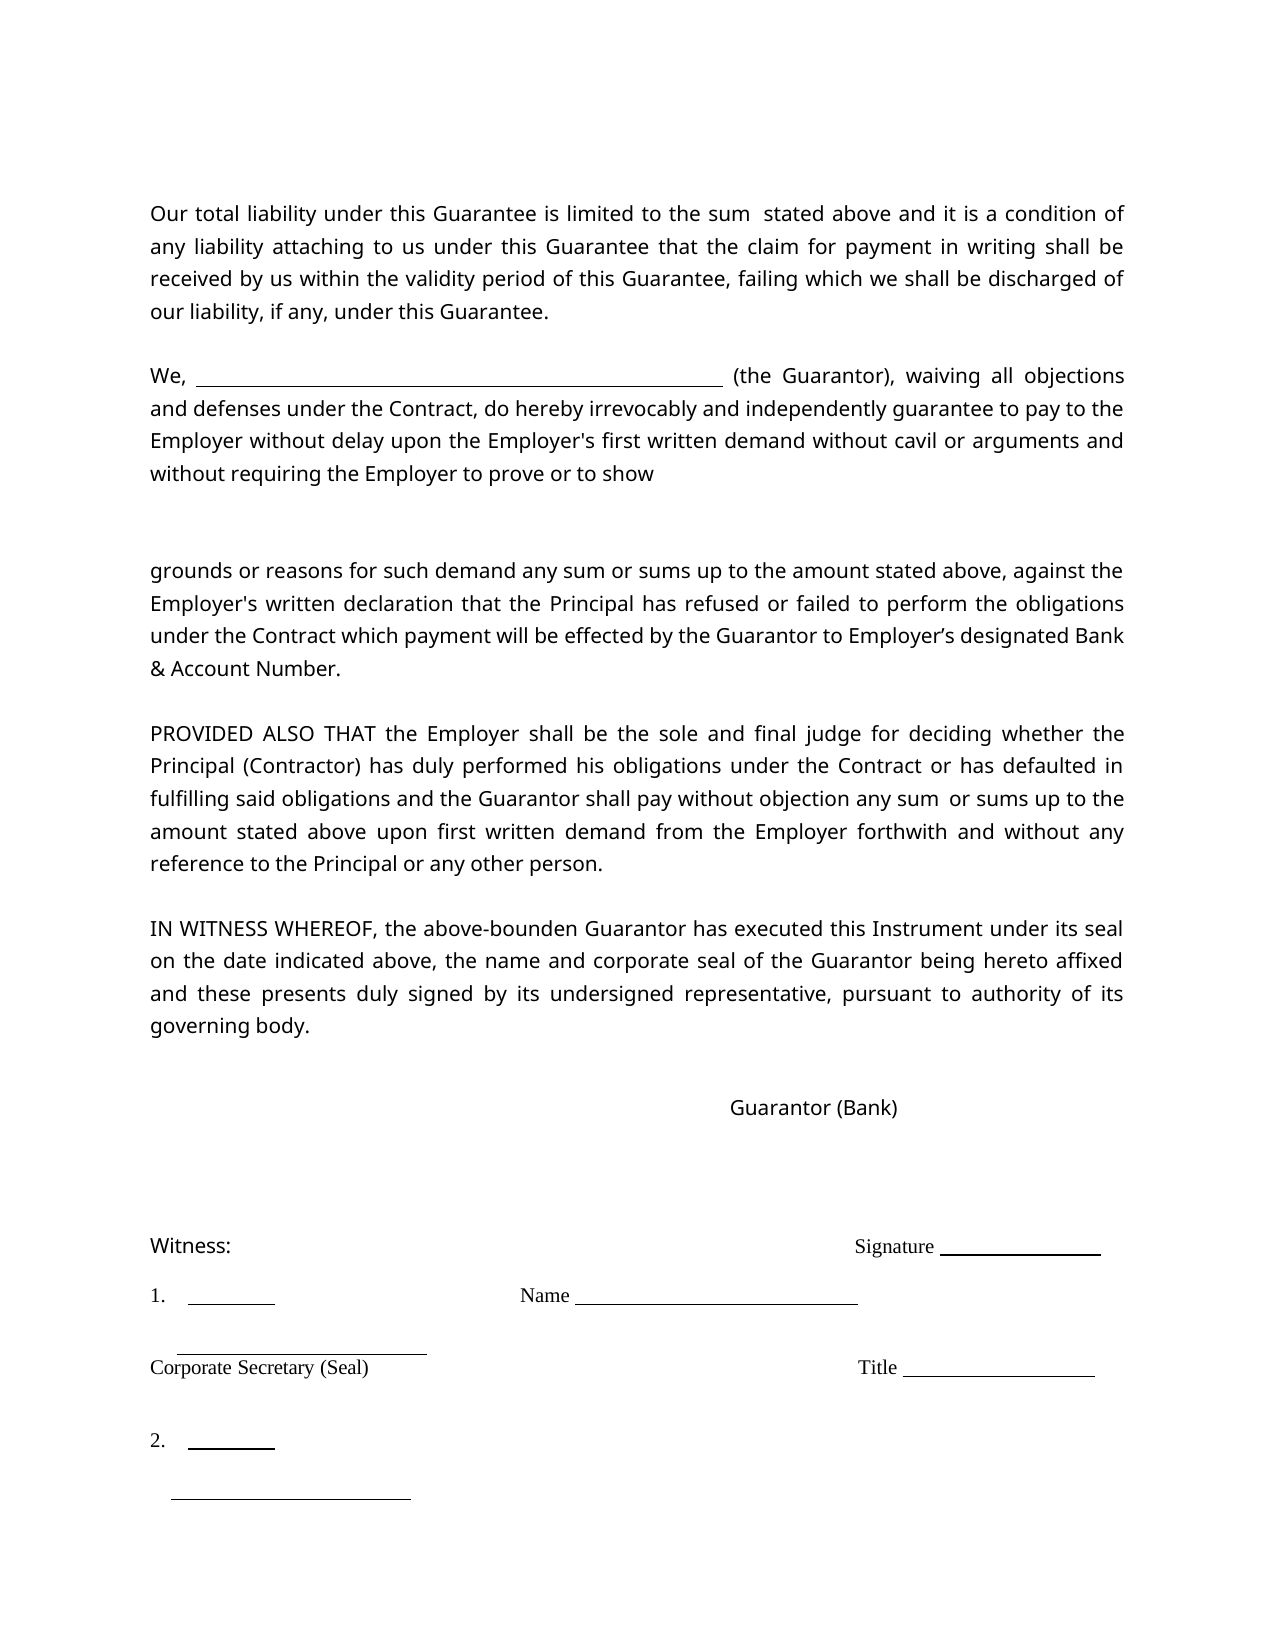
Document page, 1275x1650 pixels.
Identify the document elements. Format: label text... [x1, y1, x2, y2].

text grounds or reasons for such demand any sum or sums up to the amount stated above, against the Employer's written declaration that the Principal has refused or failed to perform the obligations under the Contract which payment will be effected by the Guarantor to Employer’s designated Bank & Account Number. [150, 556, 1125, 682]
text Witness: Signature [150, 1231, 1125, 1259]
text Our total liability under this Guarantee is limited to the sum stated above and it is a condition of any liability attaching to us under this Guarantee that the claim for payment in writing shall be received by us within the validity period of this Guarantee, failing which we shall be discharged of our liability, if any, under this Guarantee. [150, 199, 1125, 326]
text Guarantor (Bank) [150, 1093, 1125, 1122]
text PROVIDED ALSO THAT the Employer shall be the sole and final judge for deciding whether the Principal (Contractor) has duly performed his obligations under the Contract or has defaulted in fulfilling said obligations and the Guarantor shall pay without objection any sum or sums up to the amount stated above upon first written demand from the Employer forthwith and without any reference to the Principal or any other person. [150, 719, 1125, 878]
text We, (the Guarantor), waiving all objections and defenses under the Contract, do hereby irrevocably and independently guarantee to pay to the Employer without delay upon the Employer's first written demand without cavil or arguments and without requiring the Employer to prove or to show [150, 361, 1125, 488]
text IN WITNESS WHEREOF, the above-bounden Guarantor has executed this Instrument under its seal on the date indicated above, the name and corporate seal of the Guarantor being hereto affixed and these presents duly signed by its undersigned representative, pursuant to authority of its governing body. [150, 914, 1125, 1040]
list Name [150, 1283, 1125, 1307]
text Corporate Secretary (Seal) Title [150, 1332, 1125, 1379]
